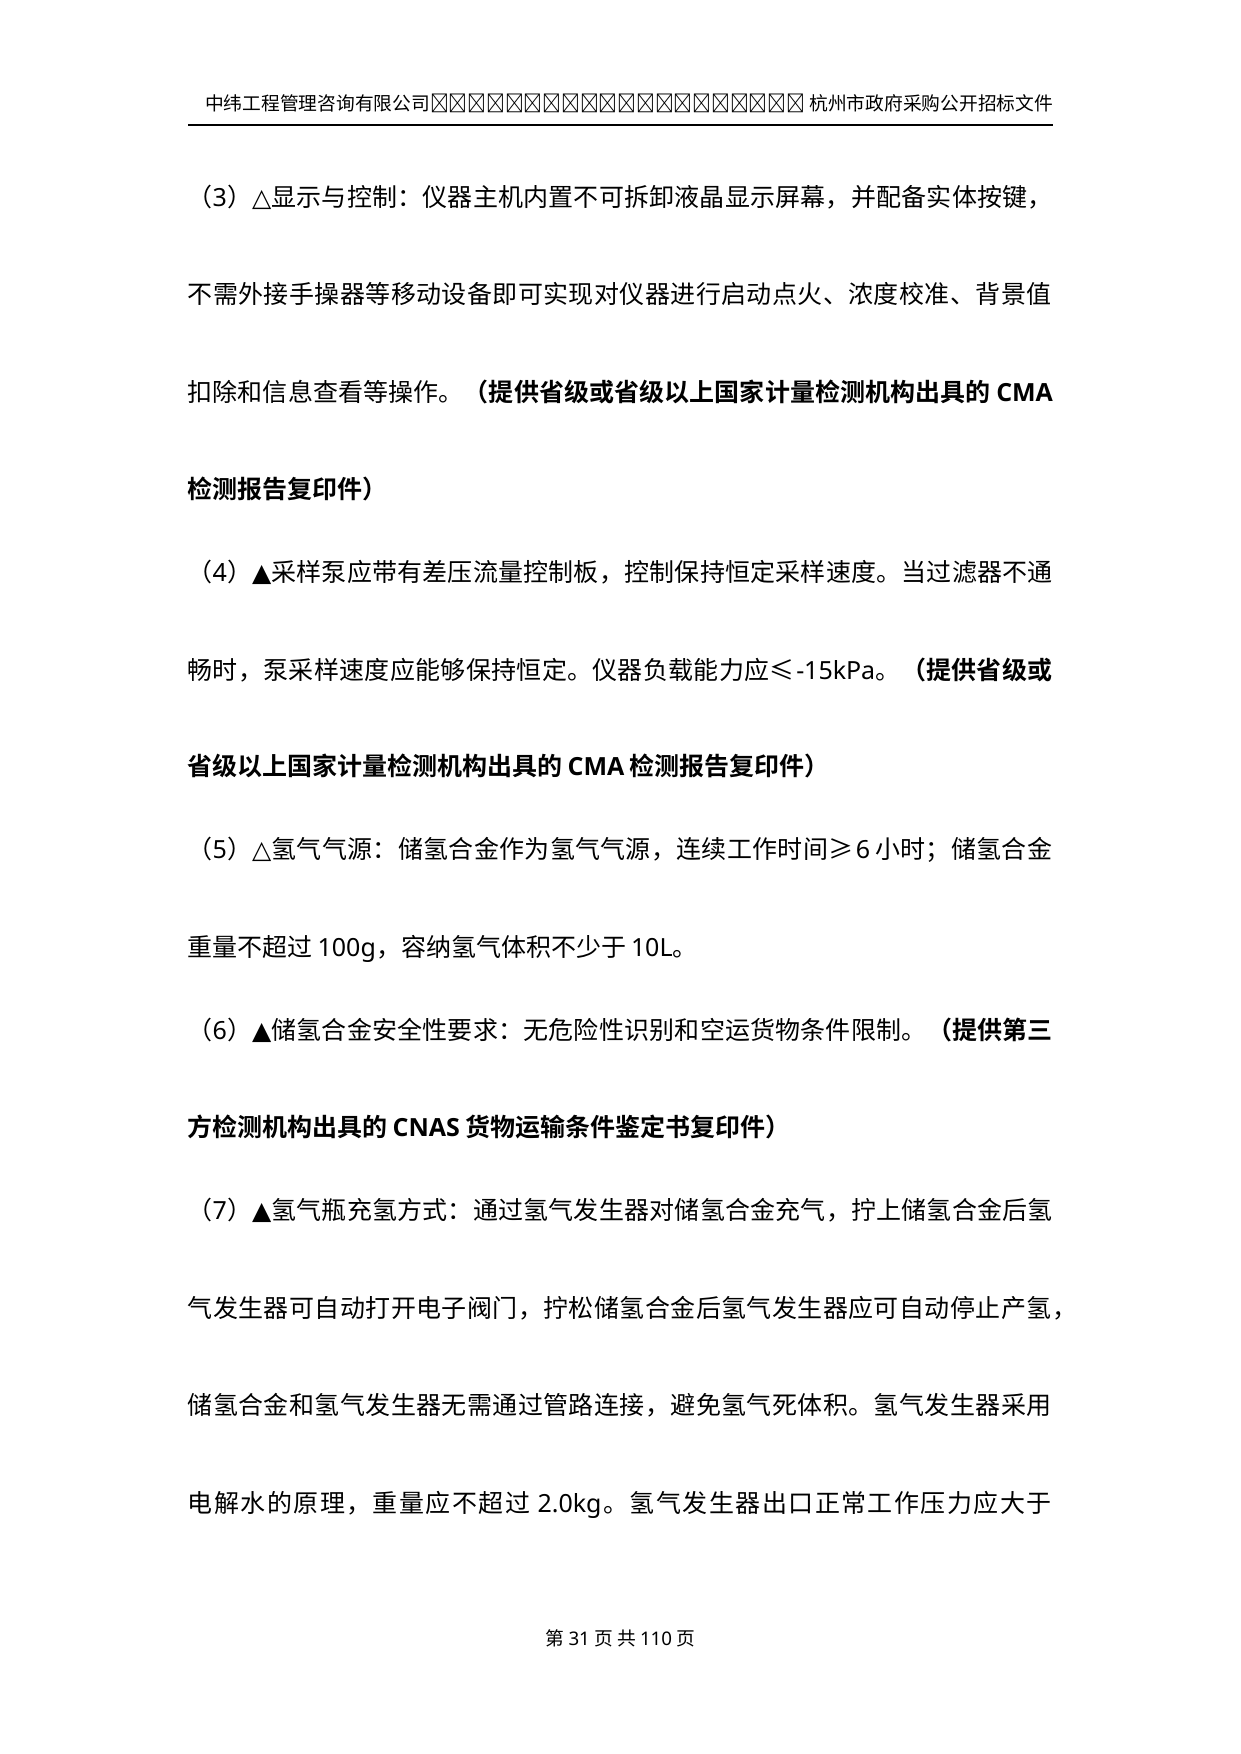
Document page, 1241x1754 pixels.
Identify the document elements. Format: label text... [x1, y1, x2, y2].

list △氢气气源：储氢合金作为氢气气源，连续工作时间≥6小时；储氢合金重量不超过100g，容纳氢气体积不少于10L。 [187, 815, 1053, 978]
list ▲采样泵应带有差压流量控制板，控制保持恒定采样速度。当过滤器不通畅时，泵采样速度应能够保持恒定。仪器负载能力应≤-15kPa。（提供省级或省级以上国家计量检测机构出具的CMA检测报告复印件） [187, 538, 1053, 798]
list ▲储氢合金安全性要求：无危险性识别和空运货物条件限制。（提供第三方检测机构出具的CNAS货物运输条件鉴定书复印件） [187, 996, 1053, 1158]
list △显示与控制：仪器主机内置不可拆卸液晶显示屏幕，并配备实体按键，不需外接手操器等移动设备即可实现对仪器进行启动点火、浓度校准、背景值扣除和信息查看等操作。（提供省级或省级以上国家计量检测机构出具的CMA检测报告复印件） [187, 163, 1053, 520]
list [187, 1176, 1053, 1534]
